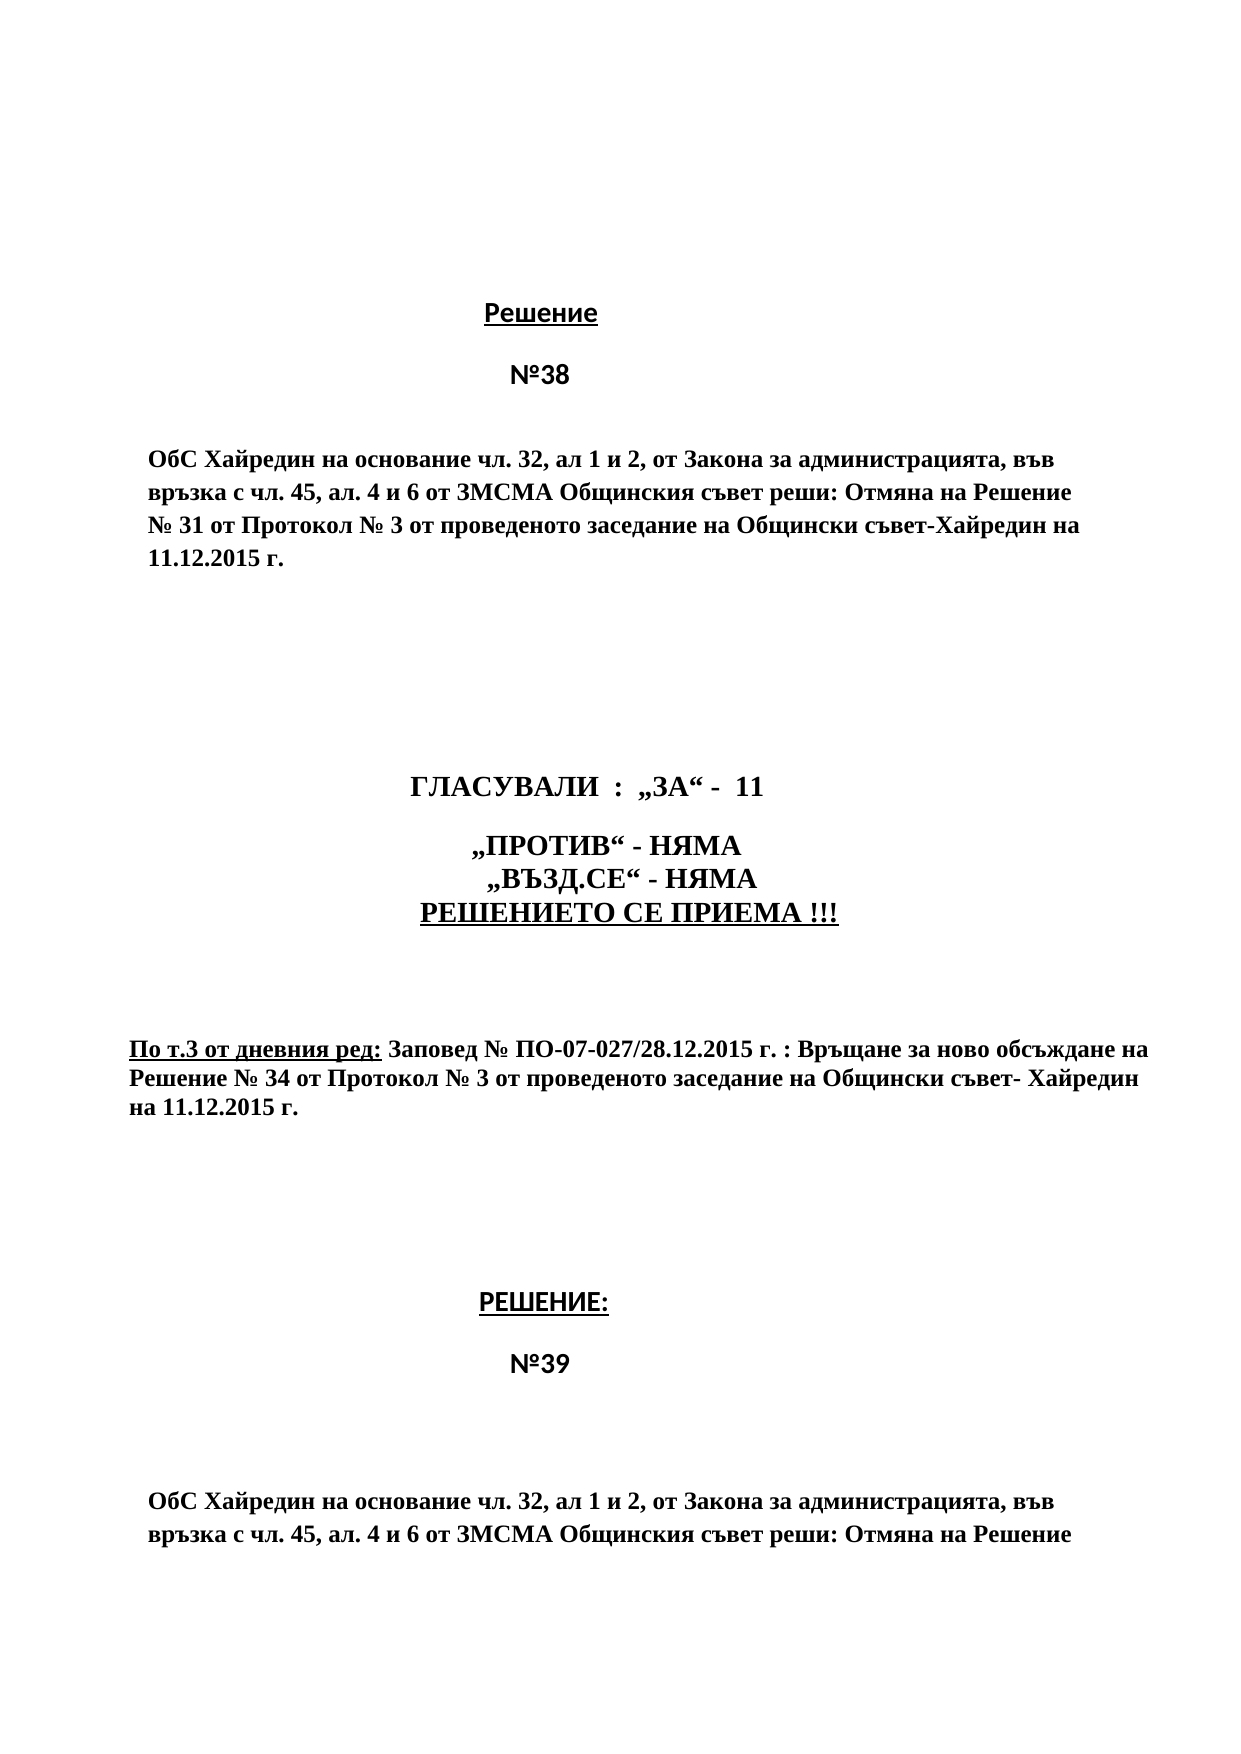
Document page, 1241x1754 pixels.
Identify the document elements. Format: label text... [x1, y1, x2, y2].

text №39 [148, 1345, 1093, 1381]
text РЕШЕНИЕ: [148, 1283, 1128, 1319]
text ГЛАСУВАЛИ : „ЗА“ - 11 [148, 769, 1093, 802]
text РЕШЕНИЕТО СЕ ПРИЕМА !!! [260, 895, 1093, 929]
text „ВЪЗД.СЕ“ - НЯМА [148, 862, 1093, 895]
text Решение [148, 294, 1128, 330]
list По т.3 от дневния ред: Заповед № ПО-07-027/28.12.2015 г. : Връщане за ново обсъждане на Решение № 34 от Протокол № 3 от проведеното заседание на Общински съвет- Хайредин на 11.12.2015 г. [129, 1034, 1160, 1121]
text №38 [148, 356, 1093, 391]
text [148, 1486, 1093, 1548]
text „ПРОТИВ“ - НЯМА [148, 828, 1093, 862]
